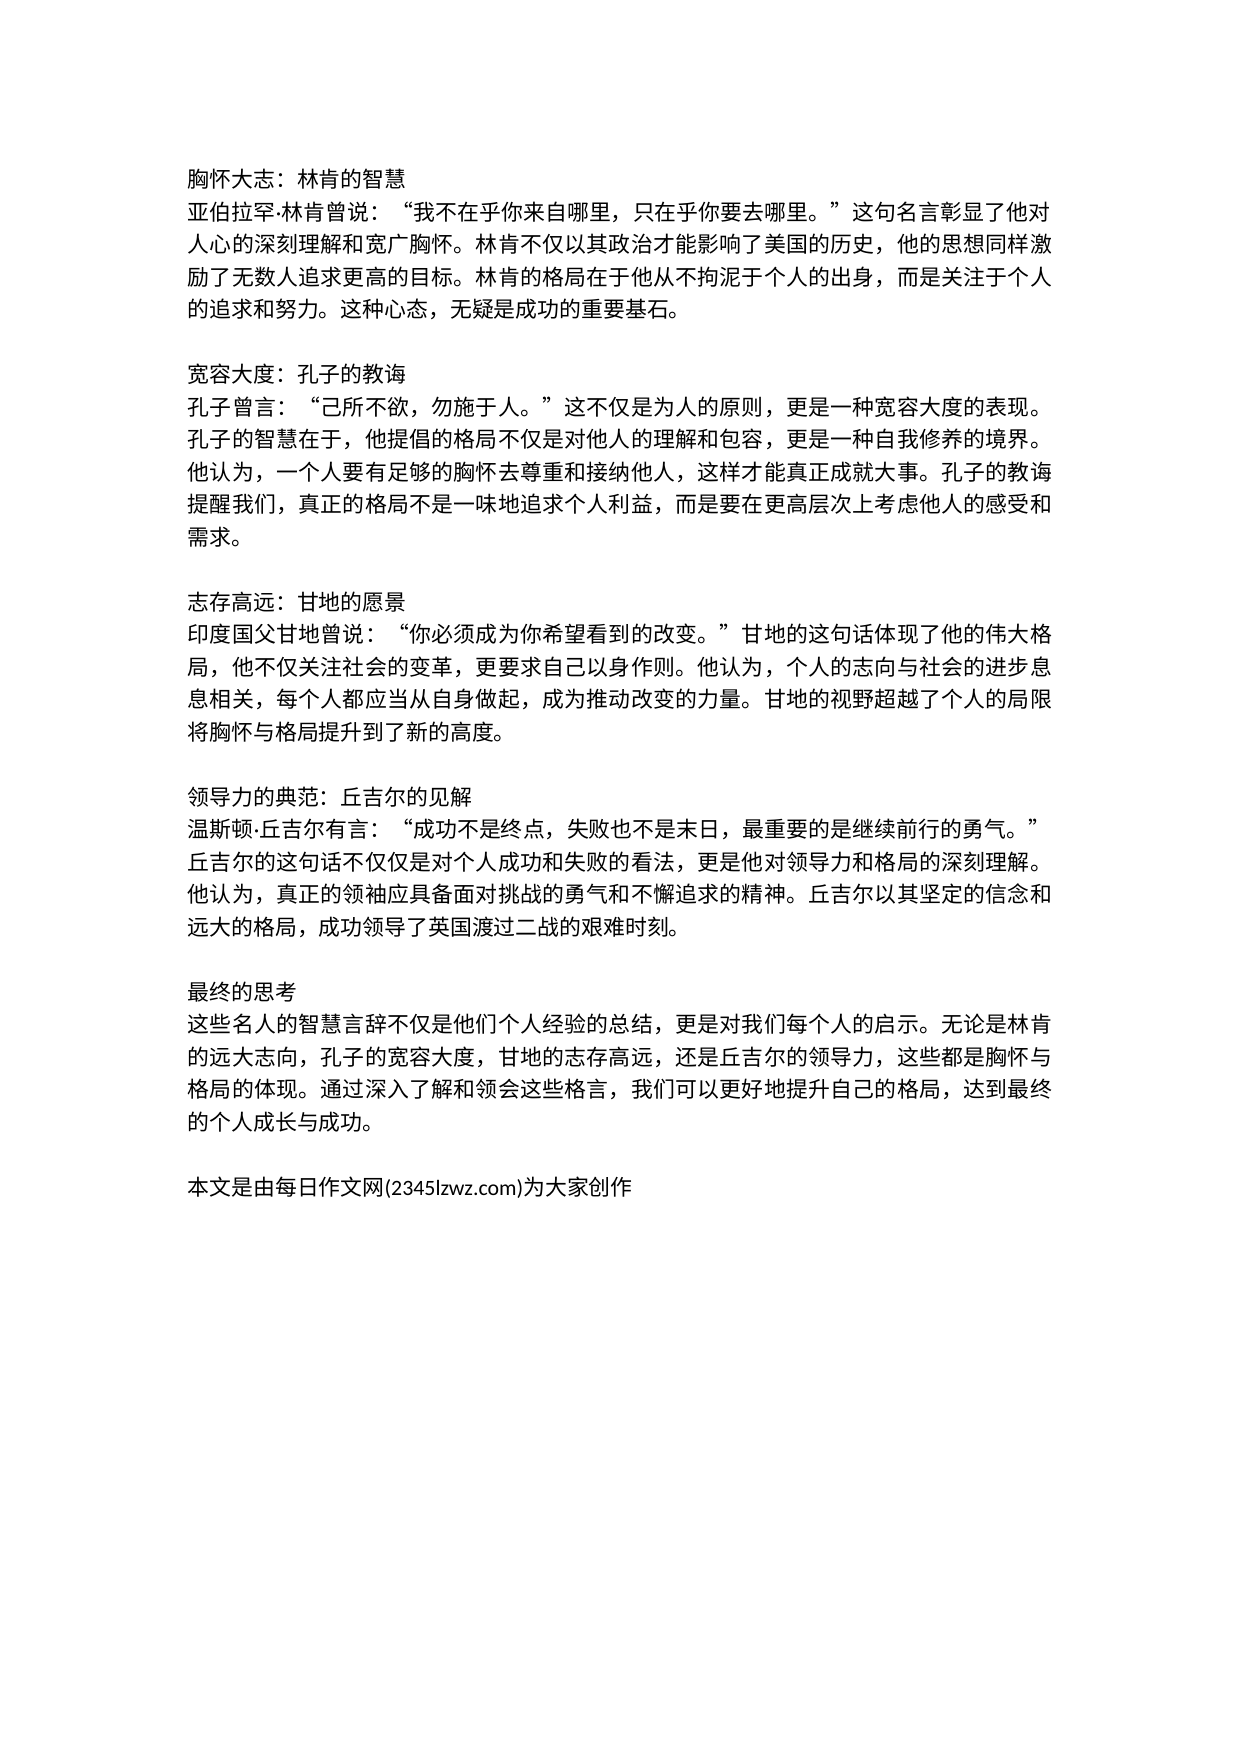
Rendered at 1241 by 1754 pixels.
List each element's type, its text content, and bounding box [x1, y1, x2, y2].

text 宽容大度：孔子的教诲 [187, 357, 1053, 389]
text 温斯顿·丘吉尔有言：“成功不是终点，失败也不是末日，最重要的是继续前行的勇气。”丘吉尔的这句话不仅仅是对个人成功和失败的看法，更是他对领导力和格局的深刻理解。他认为，真正的领袖应具备面对挑战的勇气和不懈追求的精神。丘吉尔以其坚定的信念和远大的格局，成功领导了英国渡过二战的艰难时刻。 [187, 812, 1053, 942]
text 最终的思考 [187, 974, 1053, 1007]
text 领导力的典范：丘吉尔的见解 [187, 779, 1053, 812]
text 孔子曾言：“己所不欲，勿施于人。”这不仅是为人的原则，更是一种宽容大度的表现。孔子的智慧在于，他提倡的格局不仅是对他人的理解和包容，更是一种自我修养的境界。他认为，一个人要有足够的胸怀去尊重和接纳他人，这样才能真正成就大事。孔子的教诲提醒我们，真正的格局不是一味地追求个人利益，而是要在更高层次上考虑他人的感受和需求。 [187, 389, 1053, 552]
text 胸怀大志：林肯的智慧 [187, 162, 1053, 194]
text 本文是由每日作文网(2345lzwz.com)为大家创作 [187, 1169, 1053, 1202]
text 这些名人的智慧言辞不仅是他们个人经验的总结，更是对我们每个人的启示。无论是林肯的远大志向，孔子的宽容大度，甘地的志存高远，还是丘吉尔的领导力，这些都是胸怀与格局的体现。通过深入了解和领会这些格言，我们可以更好地提升自己的格局，达到最终的个人成长与成功。 [187, 1007, 1053, 1137]
text 志存高远：甘地的愿景 [187, 584, 1053, 617]
text 亚伯拉罕·林肯曾说：“我不在乎你来自哪里，只在乎你要去哪里。”这句名言彰显了他对人心的深刻理解和宽广胸怀。林肯不仅以其政治才能影响了美国的历史，他的思想同样激励了无数人追求更高的目标。林肯的格局在于他从不拘泥于个人的出身，而是关注于个人的追求和努力。这种心态，无疑是成功的重要基石。 [187, 194, 1053, 324]
text 印度国父甘地曾说：“你必须成为你希望看到的改变。”甘地的这句话体现了他的伟大格局，他不仅关注社会的变革，更要求自己以身作则。他认为，个人的志向与社会的进步息息相关，每个人都应当从自身做起，成为推动改变的力量。甘地的视野超越了个人的局限，将胸怀与格局提升到了新的高度。 [187, 617, 1053, 747]
